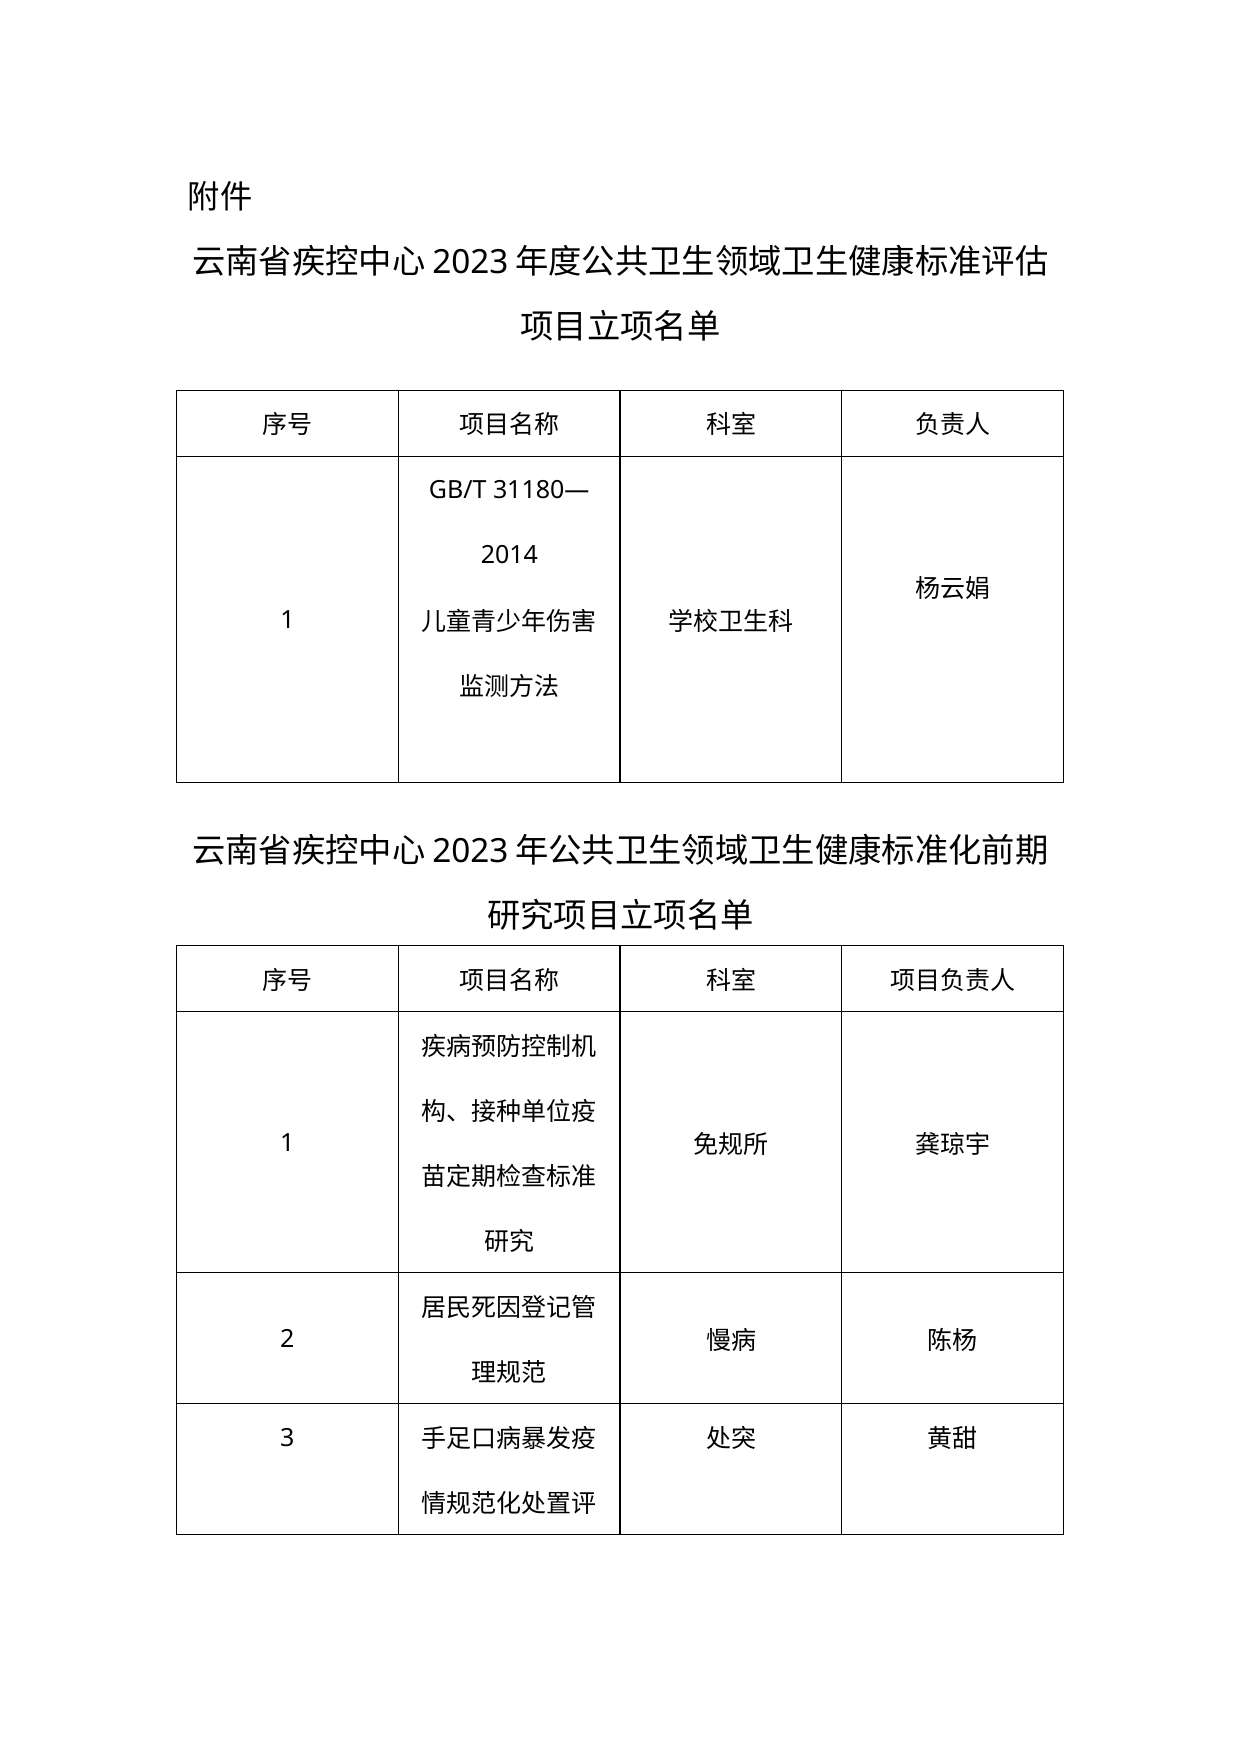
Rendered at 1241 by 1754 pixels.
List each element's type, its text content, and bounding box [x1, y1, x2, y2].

table_cell 免规所 [621, 1012, 841, 1272]
table_cell 处突 [621, 1404, 841, 1534]
table_header 序号 [177, 946, 398, 1011]
table_cell 黄甜 [842, 1404, 1063, 1534]
table_cell 杨云娟 [842, 457, 1063, 782]
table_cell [399, 1404, 619, 1534]
table_header 科室 [621, 391, 841, 456]
table_cell GB/T 31180—2014 儿童青少年伤害监测方法 [399, 457, 619, 782]
table_header 项目名称 [399, 391, 619, 456]
table_cell 龚琼宇 [842, 1012, 1063, 1272]
text 云南省疾控中心2023年公共卫生领域卫生健康标准化前期研究项目立项名单 [187, 815, 1053, 945]
table_header 项目负责人 [842, 946, 1063, 1011]
table_cell 1 [177, 457, 398, 782]
table_header 序号 [177, 391, 398, 456]
text 附件 [187, 162, 1053, 227]
table_header 科室 [621, 946, 841, 1011]
table_cell 居民死因登记管理规范 [399, 1273, 619, 1403]
table_cell 疾病预防控制机构、接种单位疫苗定期检查标准研究 [399, 1012, 619, 1272]
table_cell 学校卫生科 [621, 457, 841, 782]
table_header 项目名称 [399, 946, 619, 1011]
table_cell 2 [177, 1273, 398, 1403]
table_cell 慢病 [621, 1273, 841, 1403]
text 云南省疾控中心2023年度公共卫生领域卫生健康标准评估项目立项名单 [187, 227, 1053, 357]
table_cell 3 [177, 1404, 398, 1534]
table_header 负责人 [842, 391, 1063, 456]
table_cell 1 [177, 1012, 398, 1272]
table_cell 陈杨 [842, 1273, 1063, 1403]
